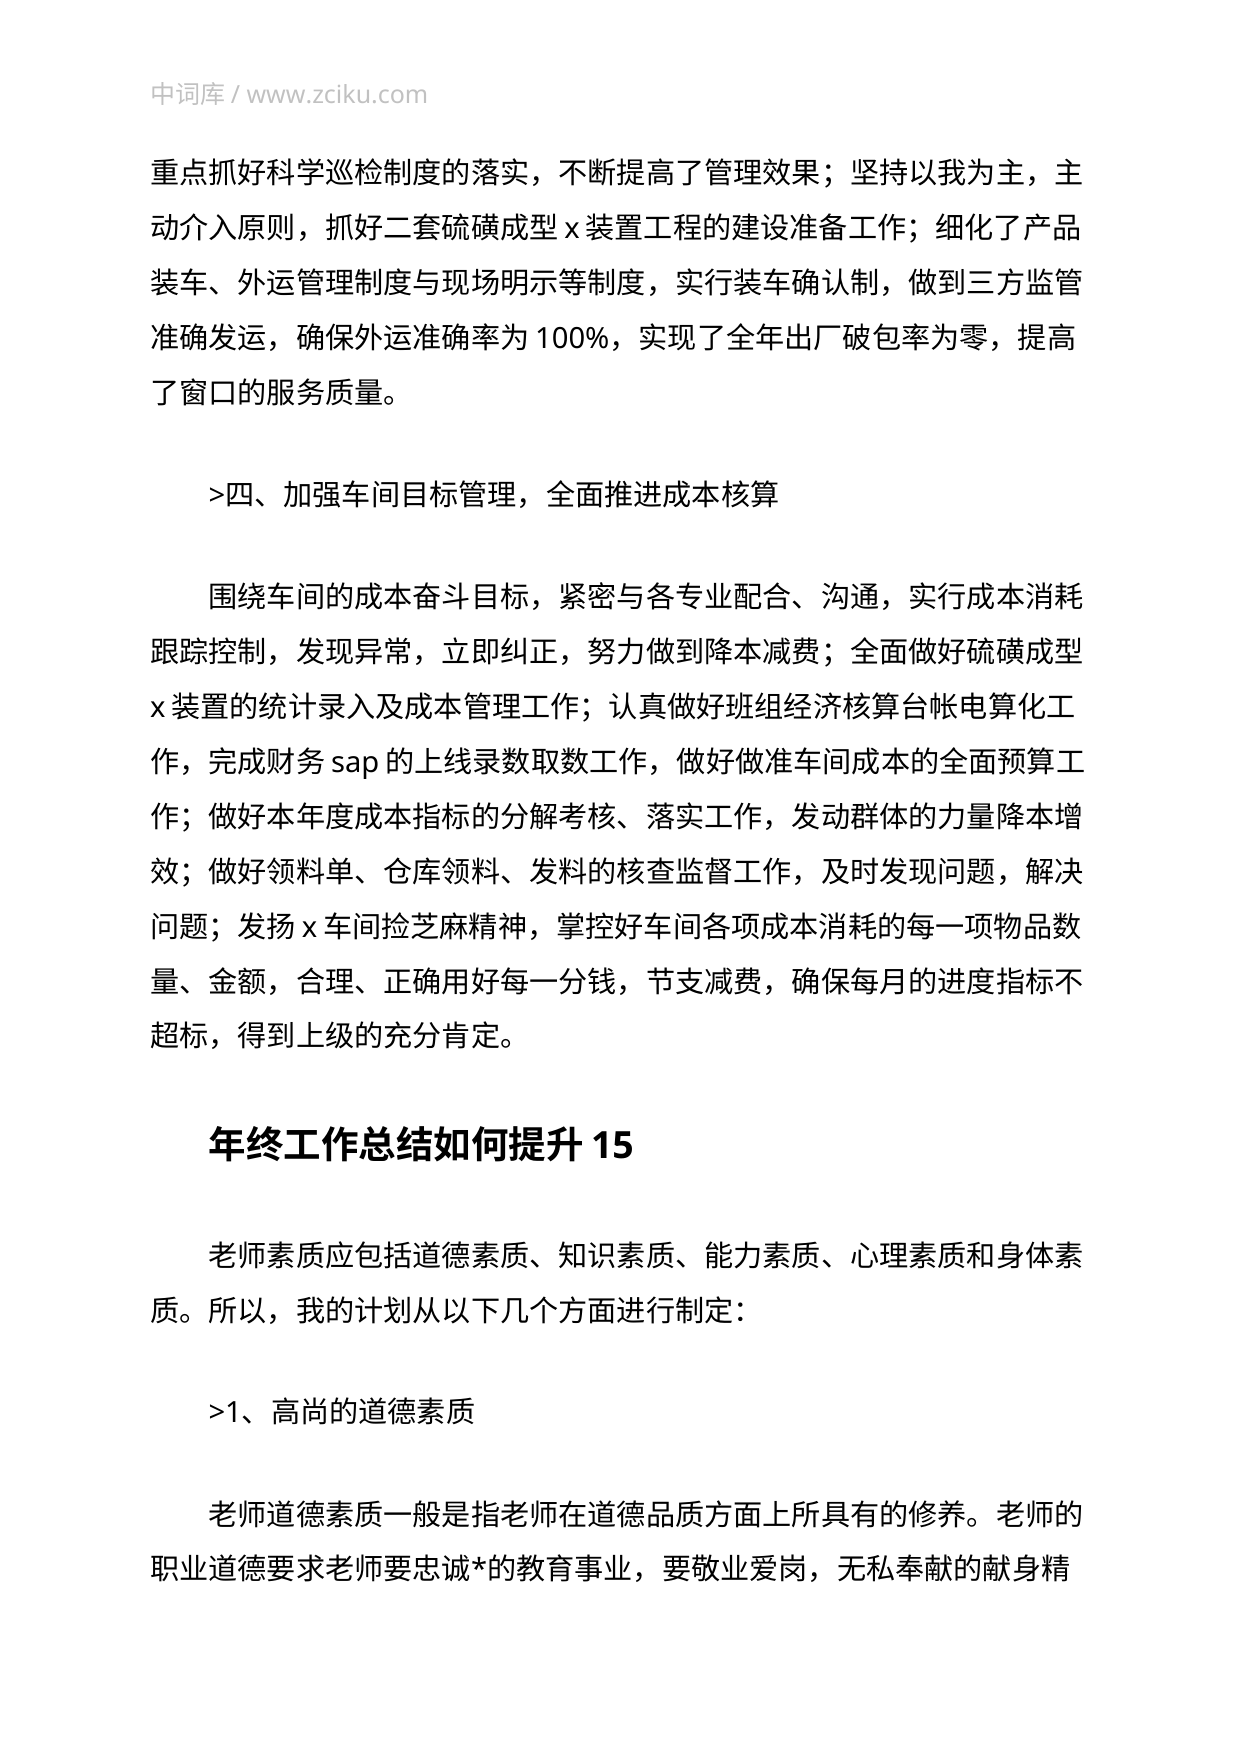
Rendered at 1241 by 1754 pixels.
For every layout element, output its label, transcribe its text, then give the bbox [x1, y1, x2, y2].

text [150, 150, 1090, 412]
text 年终工作总结如何提升15 [150, 1115, 1090, 1169]
text 围绕车间的成本奋斗目标，紧密与各专业配合、沟通，实行成本消耗跟踪控制，发现异常，立即纠正，努力做到降本减费；全面做好硫磺成型x装置的统计录入及成本管理工作；认真做好班组经济核算台帐电算化工作，完成财务sap的上线录数取数工作，做好做准车间成本的全面预算工作；做好本年度成本指标的分解考核、落实工作，发动群体的力量降本增效；做好领料单、仓库领料、发料的核查监督工作，及时发现问题，解决问题；发扬x车间捡芝麻精神，掌控好车间各项成本消耗的每一项物品数量、金额，合理、正确用好每一分钱，节支减费，确保每月的进度指标不超标，得到上级的充分肯定。 [150, 573, 1090, 1055]
text >1、高尚的道德素质 [150, 1389, 1090, 1431]
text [150, 1491, 1090, 1588]
text >四、加强车间目标管理，全面推进成本核算 [150, 472, 1090, 514]
text 老师素质应包括道德素质、知识素质、能力素质、心理素质和身体素质。所以，我的计划从以下几个方面进行制定： [150, 1232, 1090, 1329]
